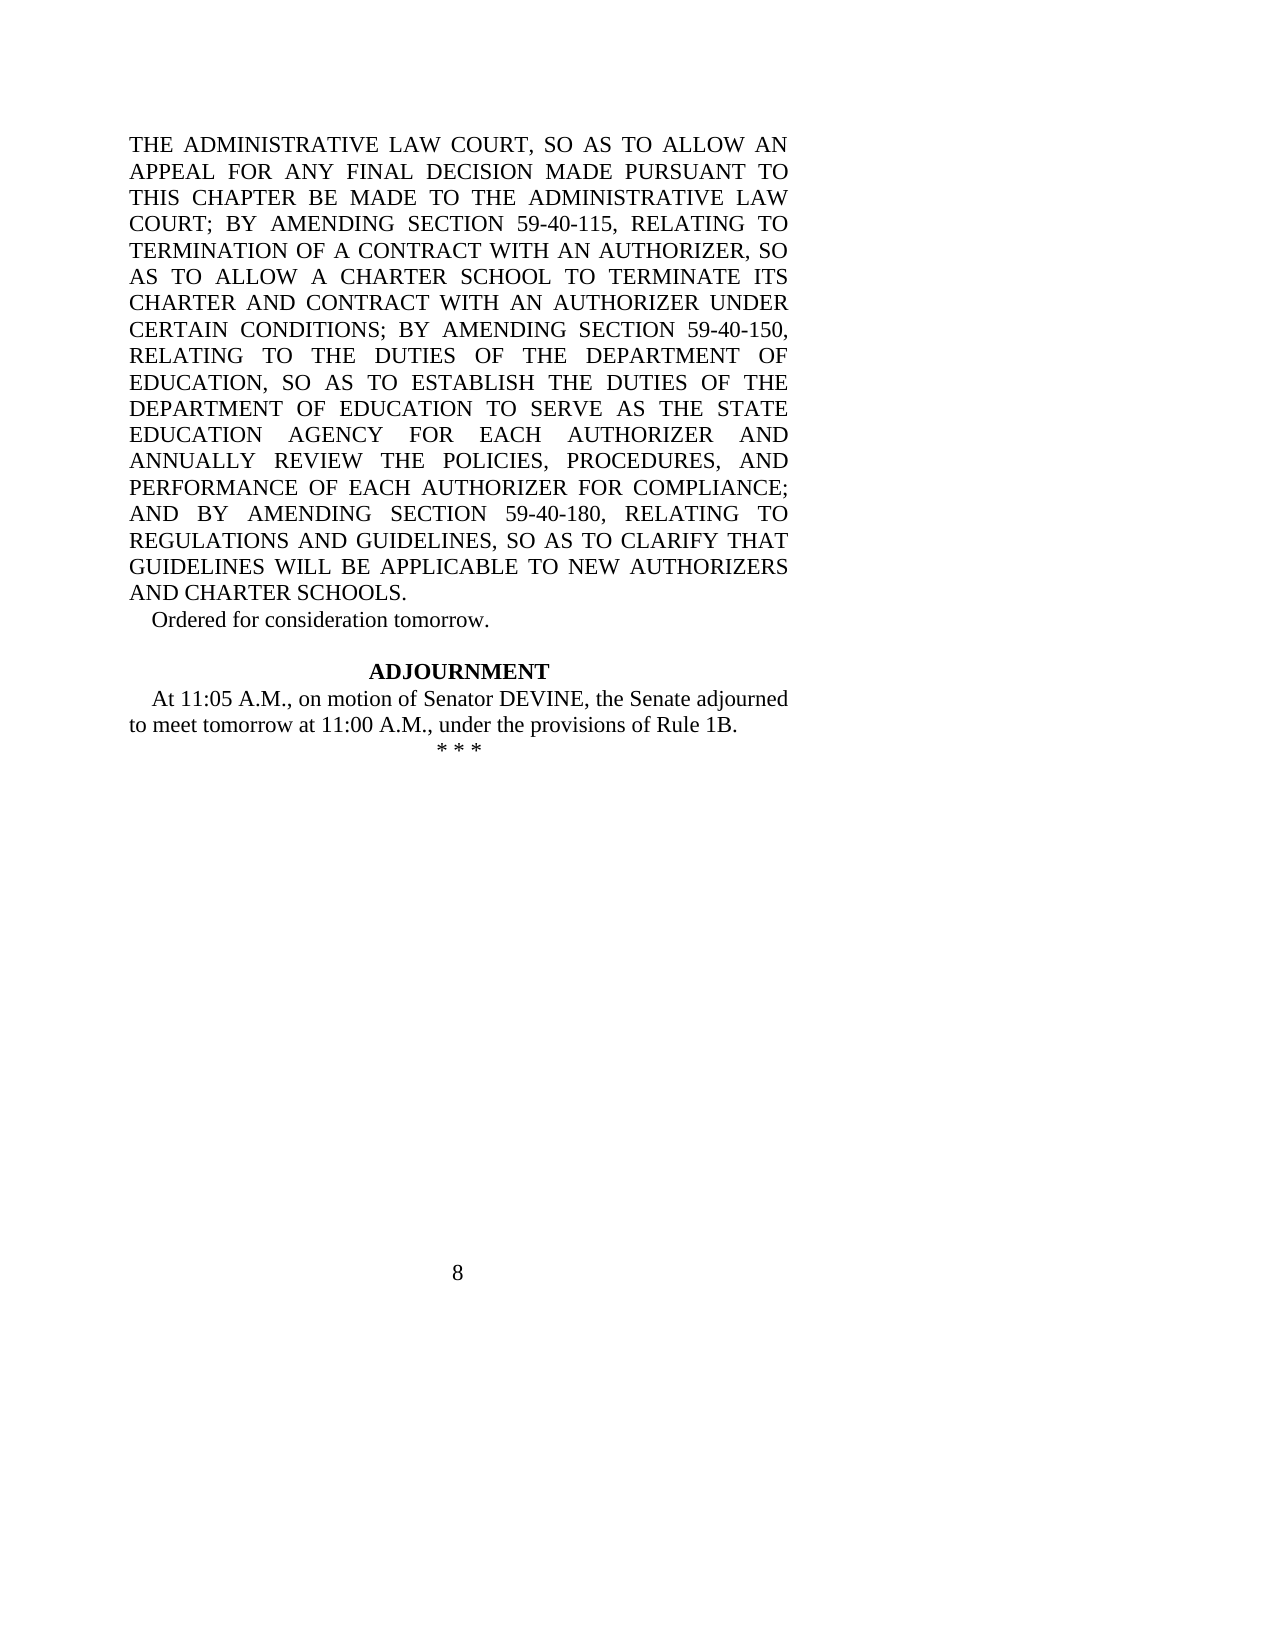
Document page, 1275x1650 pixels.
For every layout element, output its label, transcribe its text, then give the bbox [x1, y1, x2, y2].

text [129, 131, 789, 606]
text ADJOURNMENT [129, 658, 789, 685]
text Ordered for consideration tomorrow. [129, 606, 789, 632]
text * * * [129, 737, 789, 764]
text At 11:05 A.M., on motion of Senator DEVINE, the Senate adjourned to meet tomorrow at 11:00 A.M., under the provisions of Rule 1B. [129, 685, 789, 737]
